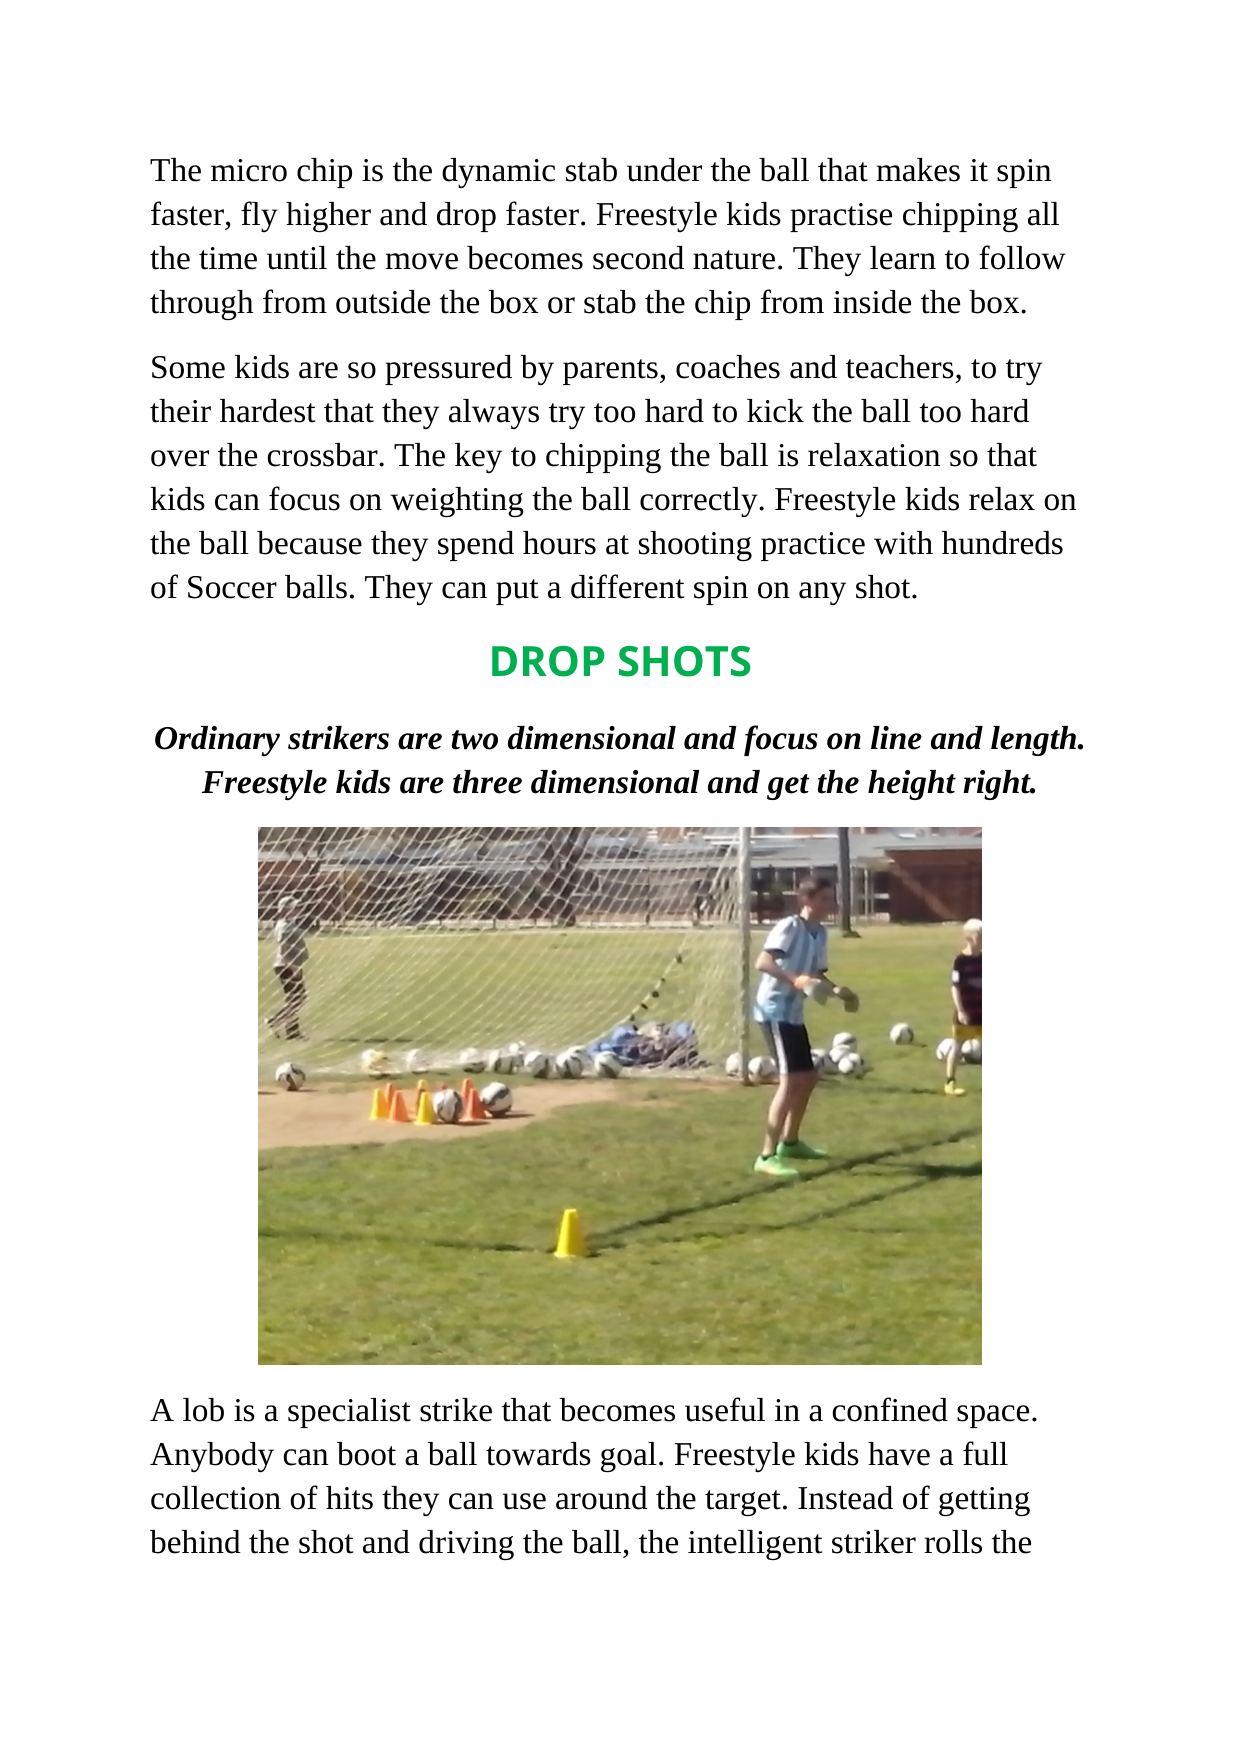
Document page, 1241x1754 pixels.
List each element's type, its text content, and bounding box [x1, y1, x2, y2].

picture [258, 827, 982, 1365]
text DROP SHOTS [150, 632, 1090, 689]
text Ordinary strikers are two dimensional and focus on line and length. Freestyle kids are three dimensional and get the height right. [150, 718, 1090, 801]
text Some kids are so pressured by parents, coaches and teachers, to try their hardest that they always try too hard to kick the ball too hard over the crossbar. The key to chipping the ball is relaxation so that kids can focus on weighting the ball correctly. Freestyle kids relax on the ball because they spend hours at shooting practice with hundreds of Soccer balls. They can put a different spin on any shot. [150, 347, 1090, 606]
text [150, 1390, 1090, 1560]
text The micro chip is the dynamic stab under the ball that makes it spin faster, fly higher and drop faster. Freestyle kids practise chipping all the time until the move becomes second nature. They learn to follow through from outside the box or stab the chip from inside the box. [150, 150, 1090, 321]
